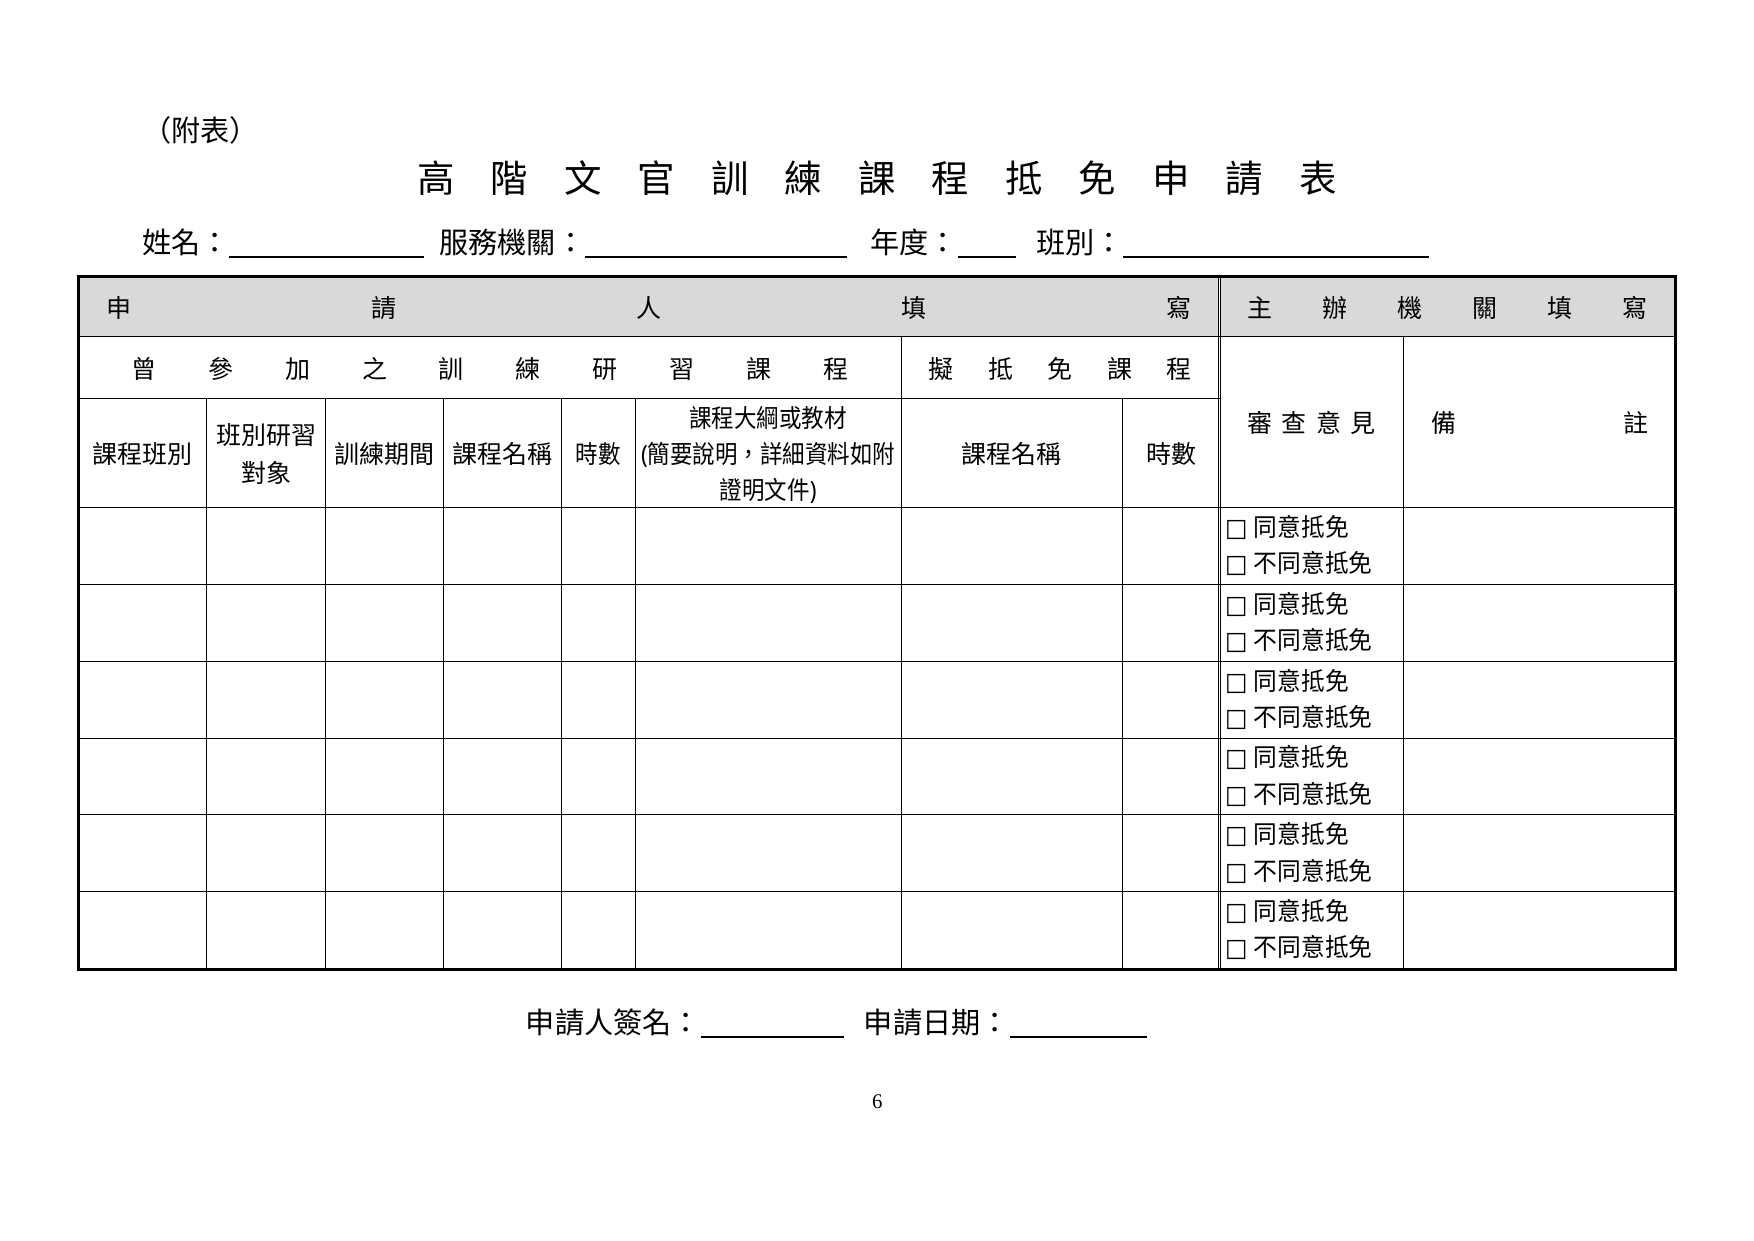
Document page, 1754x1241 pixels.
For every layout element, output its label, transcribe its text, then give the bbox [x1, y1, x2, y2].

table_cell [562, 508, 635, 584]
table_cell [444, 815, 561, 891]
table_cell [444, 662, 561, 737]
table_cell [636, 739, 901, 814]
text 姓名： 服務機關： 年度： 班別： [142, 220, 1612, 262]
table_cell [1123, 892, 1218, 968]
table_cell [636, 508, 901, 584]
table_cell [562, 662, 635, 737]
table_cell [636, 585, 901, 661]
text 申請人簽名： 申請日期： [526, 983, 1612, 1058]
table_cell [1123, 508, 1218, 584]
table_cell [444, 892, 561, 968]
table_cell [326, 739, 443, 814]
table_cell [1123, 662, 1218, 737]
table_cell [562, 892, 635, 968]
table_header 申請人填寫 [80, 278, 1218, 336]
table_cell 備註 [1404, 337, 1674, 507]
table_cell □ 同意抵免 □ 不同意抵免 [1221, 739, 1403, 814]
table_cell [207, 892, 325, 968]
table_cell 訓練期間 [326, 399, 443, 507]
table_cell [1404, 739, 1674, 814]
table_cell [207, 662, 325, 737]
table_cell □ 同意抵免 □ 不同意抵免 [1221, 815, 1403, 891]
table_cell [80, 585, 206, 661]
table_cell [326, 508, 443, 584]
table_cell [80, 508, 206, 584]
table_cell [326, 662, 443, 737]
table_cell [207, 508, 325, 584]
table_cell 時數 [562, 399, 635, 507]
table_cell [902, 892, 1122, 968]
table_cell [1404, 892, 1674, 968]
table_cell 審查意見 [1221, 337, 1403, 507]
table_cell [1404, 662, 1674, 737]
text （附表） [142, 107, 1337, 149]
table_header 主辦機關填寫 [1221, 278, 1674, 336]
table_cell [636, 662, 901, 737]
table_cell [207, 585, 325, 661]
table_cell [1404, 585, 1674, 661]
table_cell [326, 585, 443, 661]
table_cell □ 同意抵免 □ 不同意抵免 [1221, 892, 1403, 968]
table_cell [636, 815, 901, 891]
table_cell 班別研習對象 [207, 399, 325, 507]
text 高階文官訓練課程抵免申請表 [417, 149, 1337, 204]
table_cell 課程名稱 [902, 399, 1122, 507]
table_cell [1404, 815, 1674, 891]
table_cell [902, 662, 1122, 737]
table_cell [902, 585, 1122, 661]
table_cell [636, 892, 901, 968]
table_cell [80, 892, 206, 968]
table_cell [326, 892, 443, 968]
table_cell [1123, 585, 1218, 661]
table_cell [902, 508, 1122, 584]
table_cell [444, 739, 561, 814]
table_cell [80, 739, 206, 814]
table_cell [562, 585, 635, 661]
table_cell 課程大綱或教材 (簡要說明，詳細資料如附證明文件) [636, 399, 901, 507]
table_cell □ 同意抵免 □ 不同意抵免 [1221, 585, 1403, 661]
table_cell [444, 585, 561, 661]
table_cell □ 同意抵免 □ 不同意抵免 [1221, 662, 1403, 737]
table_cell 擬抵免課程 [902, 337, 1218, 398]
table_cell [444, 508, 561, 584]
table_cell [1404, 508, 1674, 584]
table_cell 時數 [1123, 399, 1218, 507]
table_cell 課程名稱 [444, 399, 561, 507]
table_cell [1123, 815, 1218, 891]
table_cell [80, 662, 206, 737]
table_cell 課程班別 [80, 399, 206, 507]
table_cell [902, 815, 1122, 891]
table_cell [326, 815, 443, 891]
table_cell [902, 739, 1122, 814]
table_cell [1123, 739, 1218, 814]
table_cell [562, 815, 635, 891]
table_cell [80, 815, 206, 891]
table_cell [207, 815, 325, 891]
table_cell 曾參加之訓練研習課程 [80, 337, 901, 398]
table_cell [562, 739, 635, 814]
table_cell □ 同意抵免 □ 不同意抵免 □ 同意抵免 □ 不同意抵免 □ 同意抵免 □ 不同意抵免 □ 同意抵免 □ 不同意抵免 □ 同意抵免 □ 不同意抵免 □ 同意抵免 □ 不同意抵免 [1221, 508, 1403, 584]
table_cell [207, 739, 325, 814]
